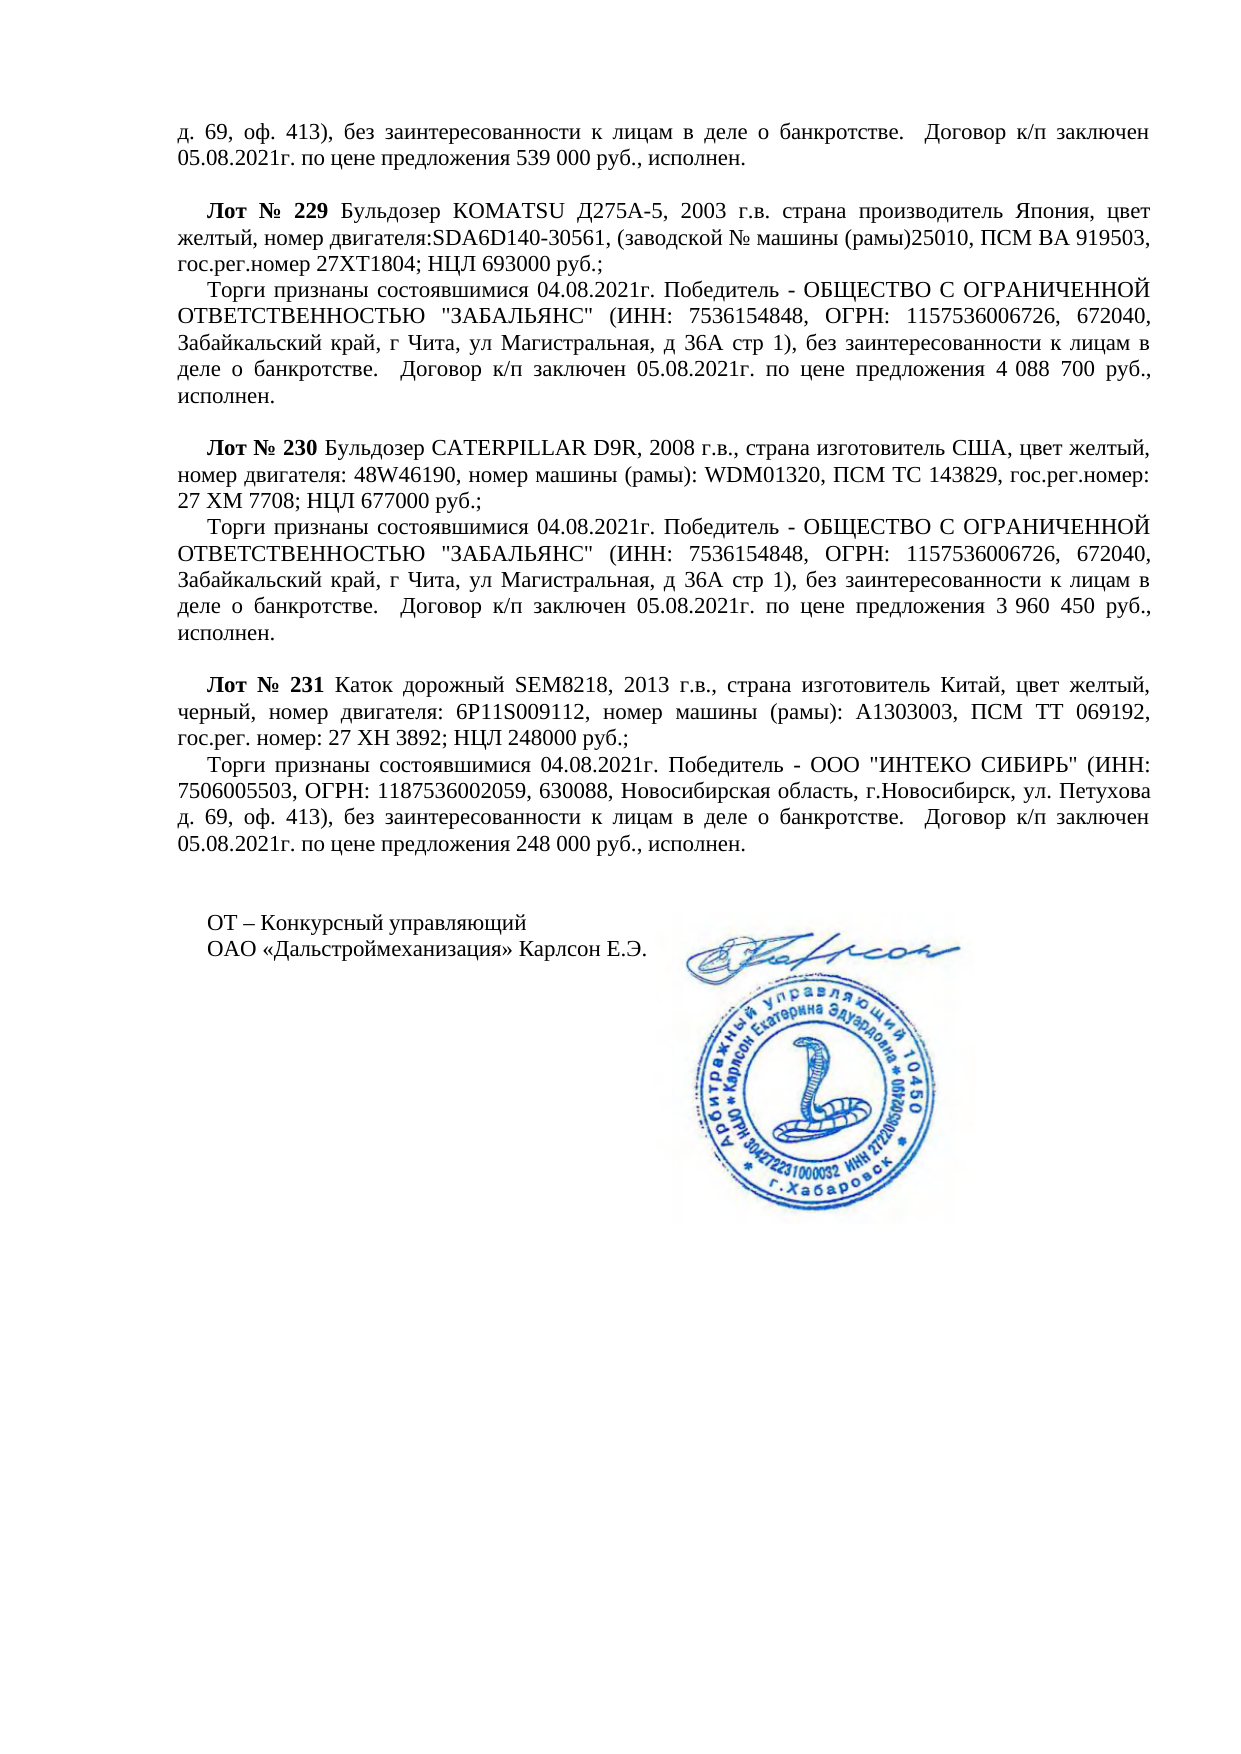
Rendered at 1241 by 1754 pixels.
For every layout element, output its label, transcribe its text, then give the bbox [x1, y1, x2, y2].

text Лот № 230 Бульдозер CATERPILLAR D9R, 2008 г.в., страна изготовитель США, цвет желтый, номер двигателя: 48W46190, номер машины (рамы): WDM01320, ПСМ ТС 143829, гос.рег.номер: 27 ХМ 7708; НЦЛ 677000 руб.; [177, 434, 1152, 513]
text Торги признаны состоявшимися 04.08.2021г. Победитель - ОБЩЕСТВО С ОГРАНИЧЕННОЙ ОТВЕТСТВЕННОСТЬЮ "ЗАБАЛЬЯНС" (ИНН: 7536154848, ОГРН: 1157536006726, 672040, Забайкальский край, г Чита, ул Магистральная, д 36А стр 1), без заинтересованности к лицам в деле о банкротстве. Договор к/п заключен 05.08.2021г. по цене предложения 4 088 700 руб., исполнен. [177, 276, 1152, 408]
text Торги признаны состоявшимися 04.08.2021г. Победитель - ОБЩЕСТВО С ОГРАНИЧЕННОЙ ОТВЕТСТВЕННОСТЬЮ "ЗАБАЛЬЯНС" (ИНН: 7536154848, ОГРН: 1157536006726, 672040, Забайкальский край, г Чита, ул Магистральная, д 36А стр 1), без заинтересованности к лицам в деле о банкротстве. Договор к/п заключен 05.08.2021г. по цене предложения 3 960 450 руб., исполнен. [177, 513, 1152, 645]
text Торги признаны состоявшимися 04.08.2021г. Победитель - ООО "ИНТЕКО СИБИРЬ" (ИНН: 7506005503, ОГРН: 1187536002059, 630088, Новосибирская область, г.Новосибирск, ул. Петухова д. 69, оф. 413), без заинтересованности к лицам в деле о банкротстве. Договор к/п заключен 05.08.2021г. по цене предложения 248 000 руб., исполнен. [177, 751, 1152, 856]
text ОТ – Конкурсный управляющий [177, 909, 1152, 935]
text Лот № 229 Бульдозер КOMATSU Д275А-5, 2003 г.в. страна производитель Япония, цвет желтый, номер двигателя:SDA6D140-30561, (заводской № машины (рамы)25010, ПСМ ВА 919503, гос.рег.номер 27ХТ1804; НЦЛ 693000 руб.; [177, 197, 1152, 276]
picture [653, 961, 975, 1224]
text ОАО «Дальстроймеханизация» Карлсон Е.Э. [177, 935, 1152, 961]
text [177, 118, 1152, 171]
text Лот № 231 Каток дорожный SEM8218, 2013 г.в., страна изготовитель Китай, цвет желтый, черный, номер двигателя: 6P11S009112, номер машины (рамы): А1303003, ПСМ ТТ 069192, гос.рег. номер: 27 ХН 3892; НЦЛ 248000 руб.; [177, 672, 1152, 751]
